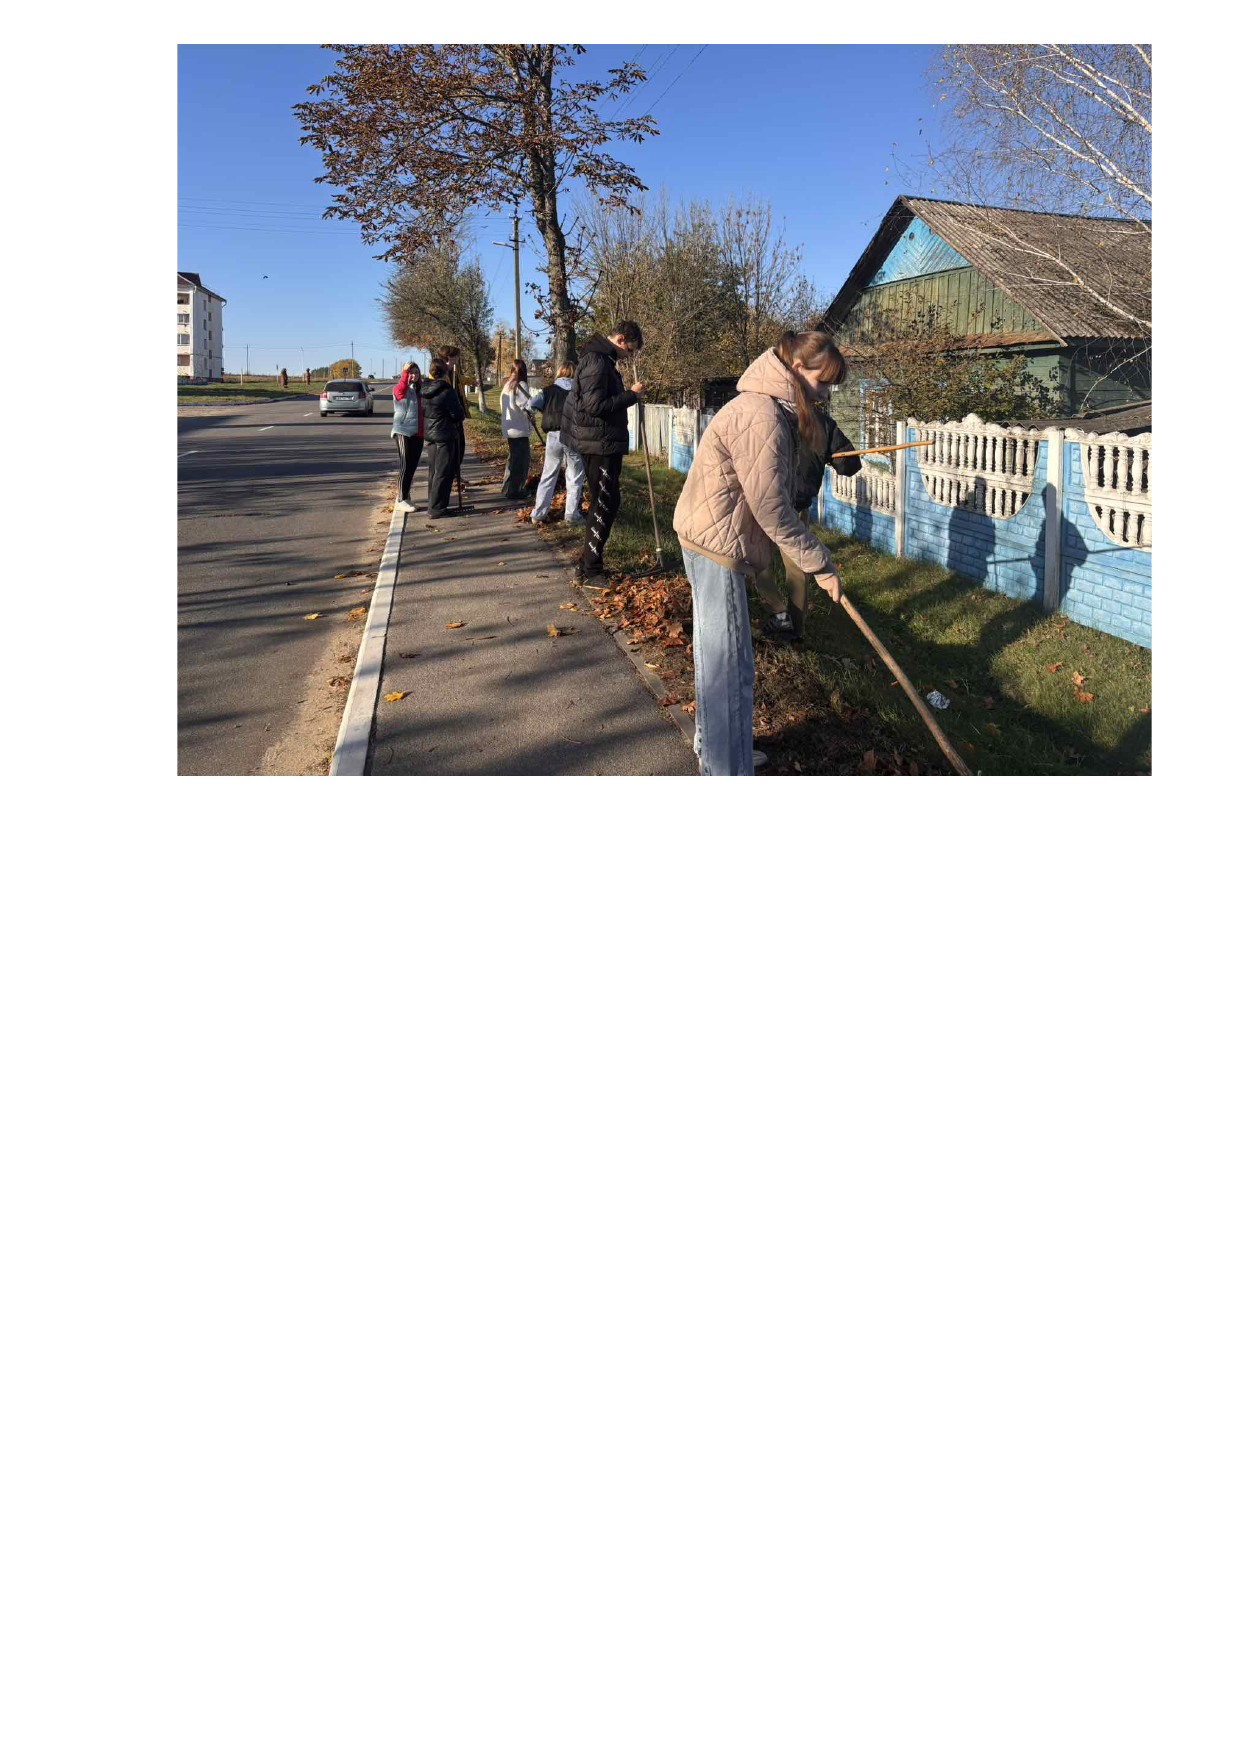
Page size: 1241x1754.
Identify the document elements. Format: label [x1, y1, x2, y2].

picture [177, 44, 1152, 776]
